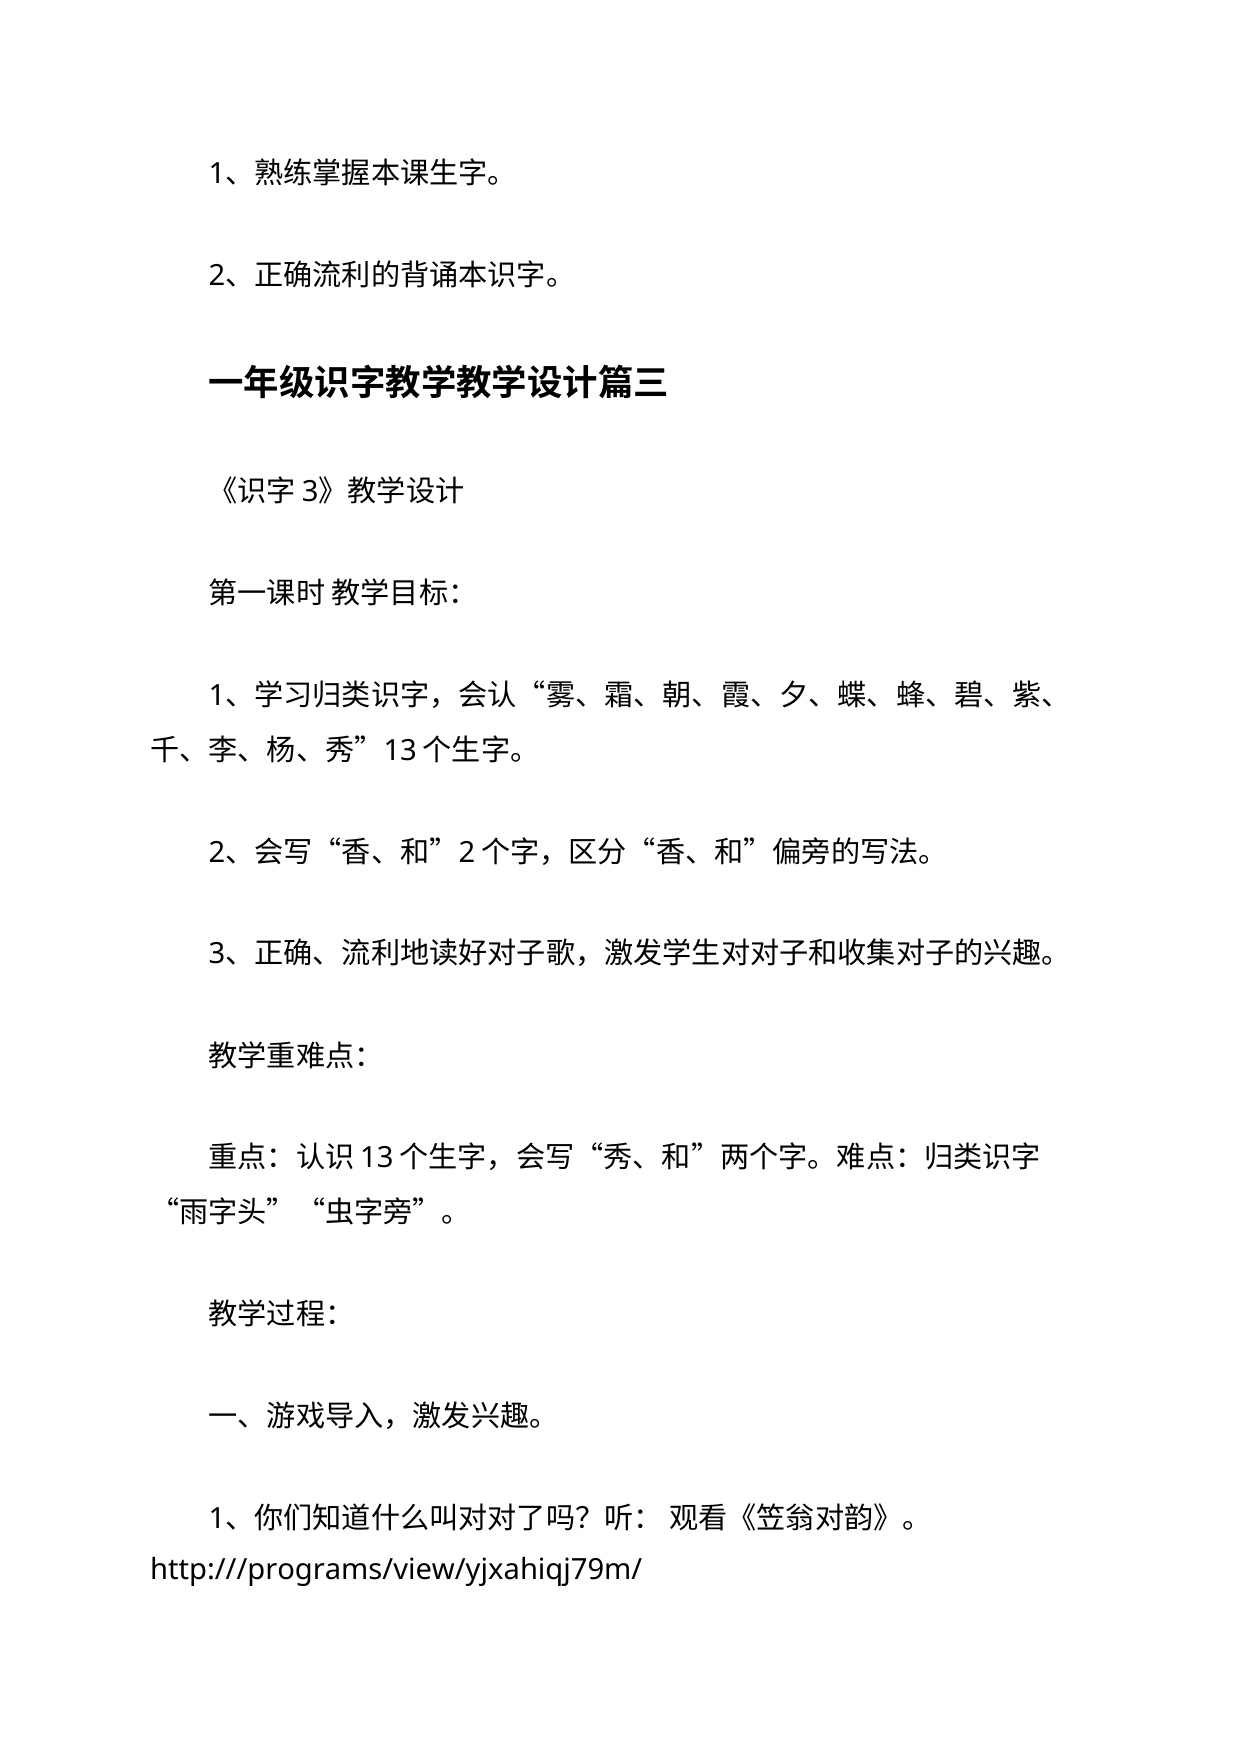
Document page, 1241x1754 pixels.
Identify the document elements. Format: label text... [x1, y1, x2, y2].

text 1、学习归类识字，会认“雾、霜、朝、霞、夕、蝶、蜂、碧、紫、千、李、杨、秀”13个生字。 [150, 671, 1090, 768]
text 1、你们知道什么叫对对了吗？听： 观看《笠翁对韵》。http:///programs/view/yjxahiqj79m/ [150, 1494, 1090, 1588]
text 2、正确流利的背诵本识字。 [150, 252, 1090, 294]
text 一年级识字教学教学设计篇三 [150, 354, 1090, 405]
text 3、正确、流利地读好对子歌，激发学生对对子和收集对子的兴趣。 [150, 930, 1090, 972]
text 1、熟练掌握本课生字。 [150, 150, 1090, 192]
text 教学重难点： [150, 1032, 1090, 1074]
text 第一课时 教学目标： [150, 569, 1090, 612]
text 2、会写“香、和”2个字，区分“香、和”偏旁的写法。 [150, 828, 1090, 871]
text 重点：认识13个生字，会写“秀、和”两个字。难点：归类识字“雨字头”“虫字旁”。 [150, 1134, 1090, 1231]
text 《识字3》教学设计 [150, 467, 1090, 510]
text 教学过程： [150, 1291, 1090, 1333]
text 一、游戏导入，激发兴趣。 [150, 1392, 1090, 1435]
